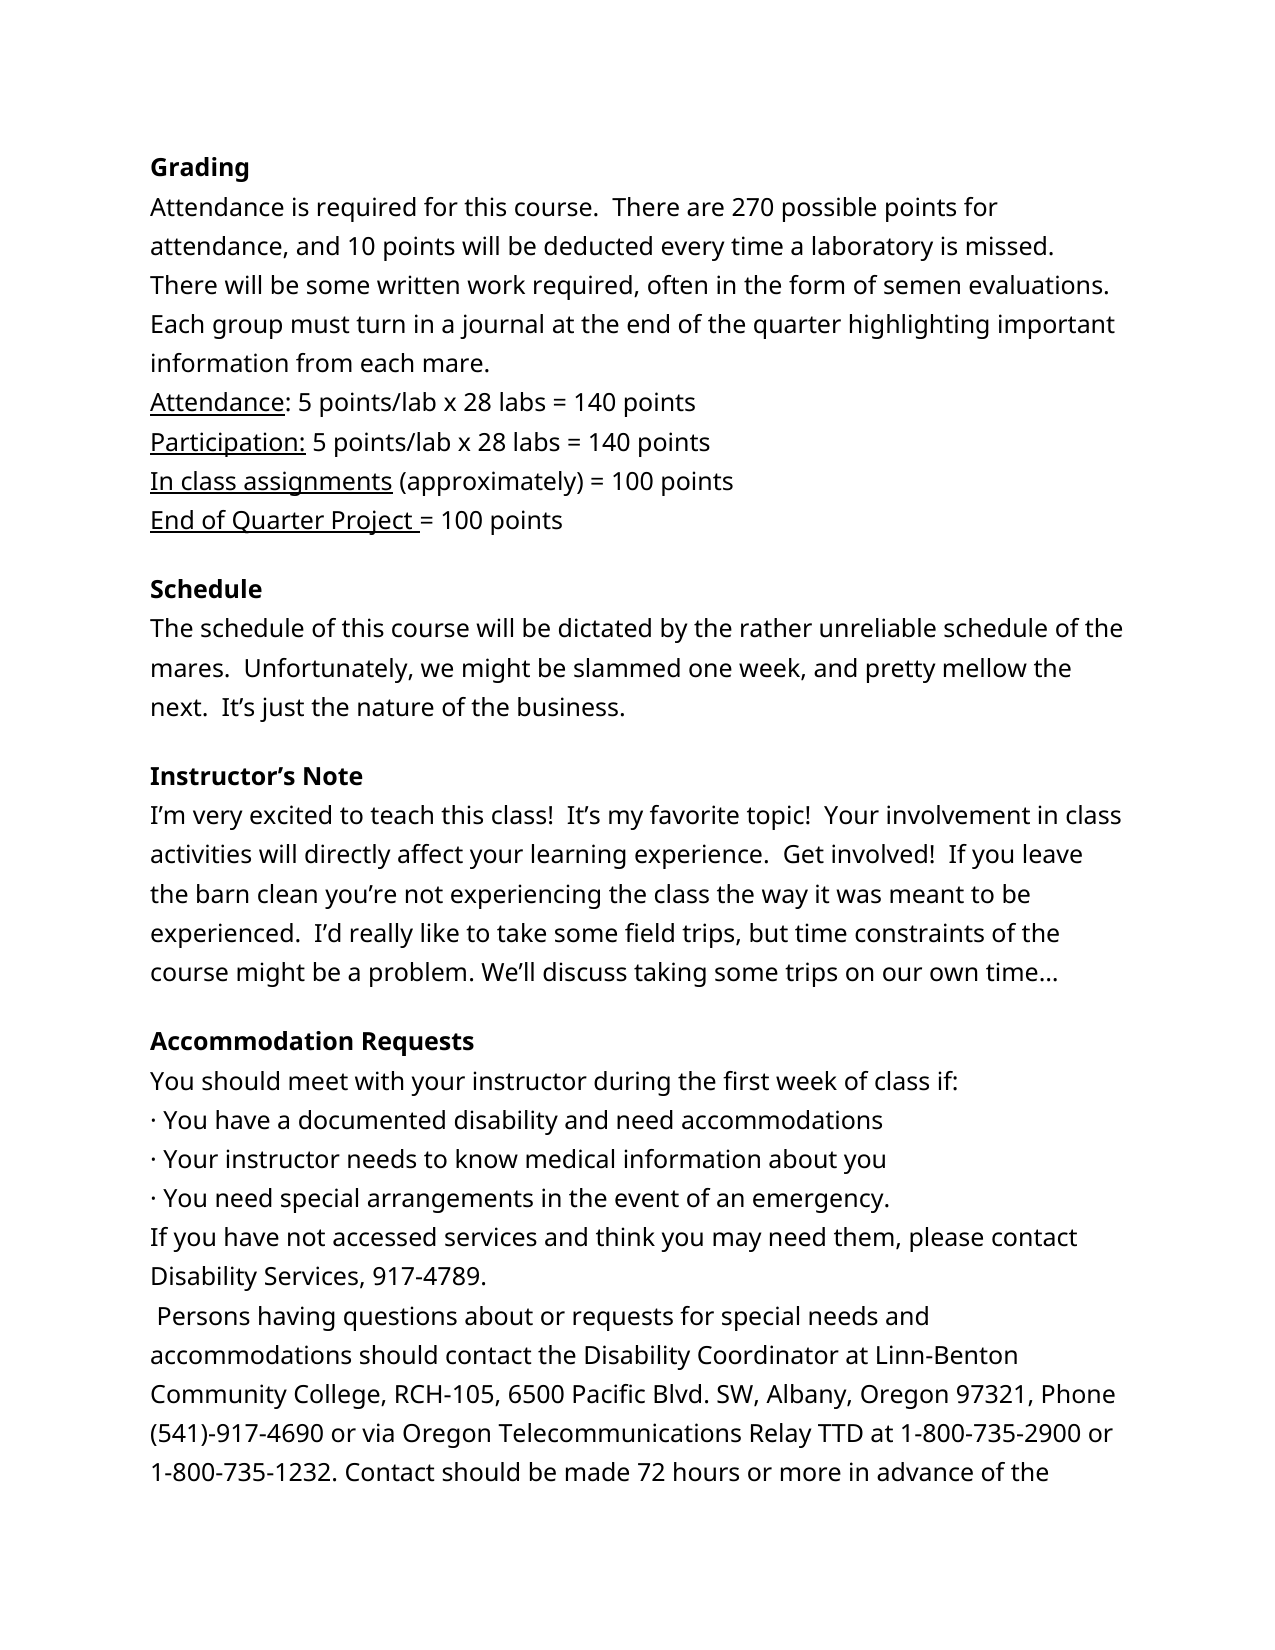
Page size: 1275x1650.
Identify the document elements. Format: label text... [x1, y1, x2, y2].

text The schedule of this course will be dictated by the rather unreliable schedule of the mares. Unfortunately, we might be slammed one week, and pretty mellow the next. It’s just the nature of the business. [150, 611, 1125, 723]
text I’m very excited to teach this class! It’s my favorite topic! Your involvement in class activities will directly affect your learning experience. Get involved! If you leave the barn clean you’re not experiencing the class the way it was meant to be experienced. I’d really like to take some field trips, but time constraints of the course might be a problem. We’ll discuss taking some trips on our own time… [150, 798, 1125, 989]
text End of Quarter Project = 100 points [150, 502, 1125, 537]
text You should meet with your instructor during the first week of class if: [150, 1063, 1125, 1097]
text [150, 1298, 1125, 1489]
text If you have not accessed services and think you may need them, please contact Disability Services, 917-4789. [150, 1220, 1125, 1293]
text Participation: 5 points/lab x 28 labs = 140 points [150, 424, 1125, 458]
text Accommodation Requests [150, 1024, 1125, 1058]
text Instructor’s Note [150, 759, 1125, 793]
text Schedule [150, 572, 1125, 606]
text Grading [150, 150, 1125, 184]
text · You need special arrangements in the event of an emergency. [150, 1181, 1125, 1215]
text Attendance is required for this course. There are 270 possible points for attendance, and 10 points will be deducted every time a laboratory is missed. There will be some written work required, often in the form of semen evaluations. Each group must turn in a journal at the end of the quarter highlighting important information from each mare. [150, 189, 1125, 380]
text In class assignments (approximately) = 100 points [150, 463, 1125, 497]
text · Your instructor needs to know medical information about you [150, 1141, 1125, 1176]
text Attendance: 5 points/lab x 28 labs = 140 points [150, 385, 1125, 419]
text · You have a documented disability and need accommodations [150, 1102, 1125, 1136]
